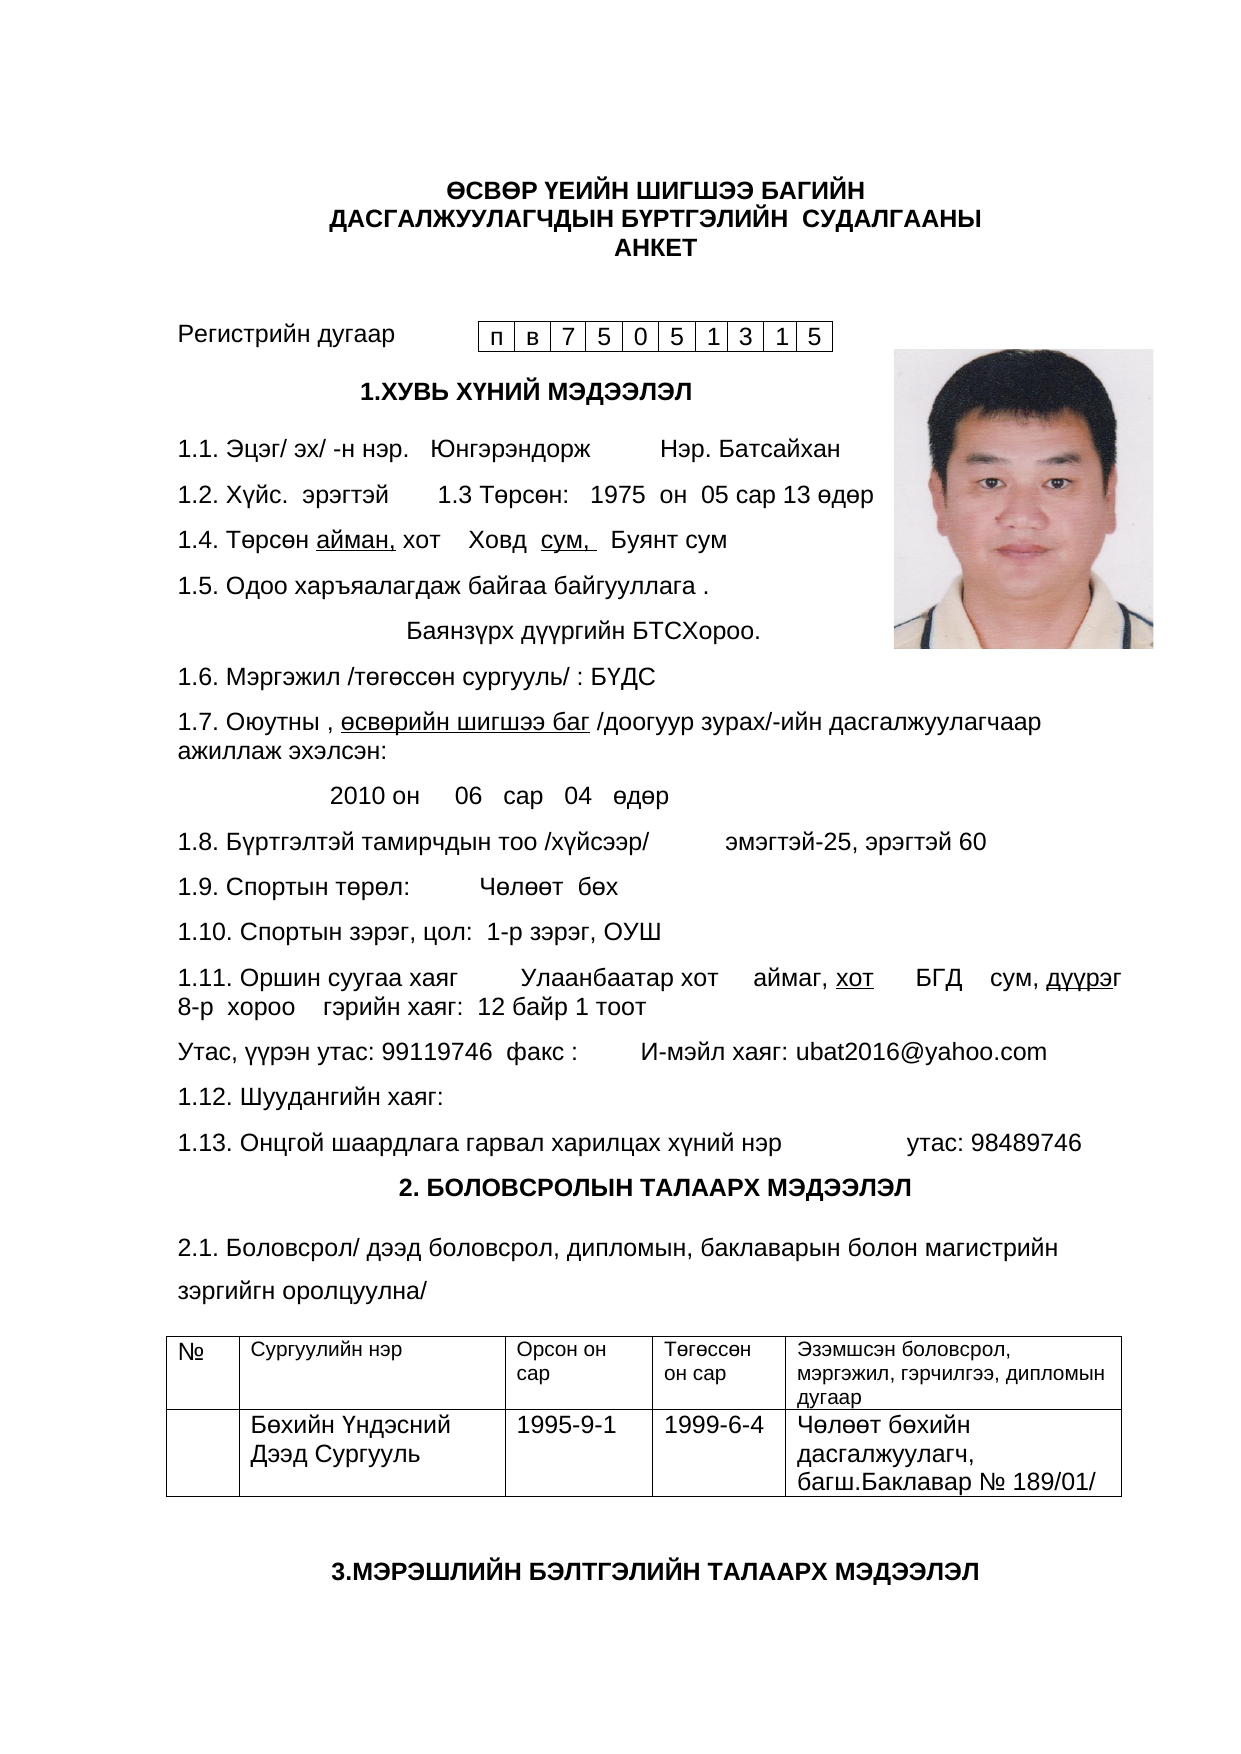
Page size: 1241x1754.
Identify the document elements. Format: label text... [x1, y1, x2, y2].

table_header 7 [551, 322, 585, 351]
table_cell Бөхийн Үндэсний Дээд Сургууль [240, 1410, 505, 1496]
text 1.9. Спортын төрөл: Чөлөөт бөх [177, 872, 1134, 901]
text 1.11. Оршин суугаа хаяг Улаанбаатар хот аймаг, хот БГД сум, дүүрэг 8-р хороо гэрийн хаяг: 12 байр 1 тоот [177, 963, 1134, 1020]
table_header 1 [764, 322, 796, 351]
text Регистрийн дугаар [177, 319, 1134, 348]
table_header Эзэмшсэн боловсрол, мэргэжил, гэрчилгээ, дипломын дугаар [786, 1337, 1121, 1409]
table_cell [167, 1410, 239, 1496]
table_header 1 [696, 322, 727, 351]
text 1.5. Одоо харъяалагдаж байгаа байгууллага . [177, 571, 893, 599]
table_header 5 [659, 322, 695, 351]
table_header п [479, 322, 514, 351]
text 1.4. Төрсөн айман, хот Ховд сум, Буянт сум [177, 525, 893, 554]
text АНКЕТ [177, 233, 1134, 262]
text 2.1. Боловсрол/ дээд боловсрол, дипломын, баклаварын болон магистрийн зэргийгн оролцуулна/ [177, 1233, 1134, 1305]
text 1.6. Мэргэжил /төгөссөн сургууль/ : БҮДС [177, 661, 1134, 690]
table_header Сургуулийн нэр [240, 1337, 505, 1409]
picture [893, 349, 1154, 649]
text 1.ХУВЬ ХҮНИЙ МЭДЭЭЛЭЛ [177, 377, 893, 406]
table_header 0 [623, 322, 658, 351]
text 1.10. Спортын зэрэг, цол: 1-р зэрэг, ОУШ [177, 917, 1134, 946]
table_cell 1999-6-4 [653, 1410, 785, 1496]
text 1.1. Эцэг/ эх/ -н нэр. Юнгэрэндорж Нэр. Батсайхан [177, 434, 893, 463]
table_header № [167, 1337, 239, 1409]
table_header 5 [797, 322, 832, 351]
text Утас, үүрэн утас: 99119746 факс : И-мэйл хаяг: ubat2016@yahoo.com [177, 1037, 1134, 1066]
text 1.13. Онцгой шаардлага гарвал харилцах хүний нэр утас: 98489746 [177, 1128, 1134, 1156]
text 1.7. Оюутны , өсвөрийн шигшээ баг /доогуур зурах/-ийн дасгалжуулагчаар ажиллаж эхэлсэн: [177, 707, 1134, 764]
text Баянзүрх дүүргийн БТСХороо. [177, 616, 893, 645]
text 2. БОЛОВСРОЛЫН ТАЛААРХ МЭДЭЭЛЭЛ [177, 1173, 1134, 1202]
table_header 3 [728, 322, 763, 351]
text 3.МЭРЭШЛИЙН БЭЛТГЭЛИЙН ТАЛААРХ МЭДЭЭЛЭЛ [177, 1557, 1134, 1586]
text ДАСГАЛЖУУЛАГЧДЫН БҮРТГЭЛИЙН СУДАЛГААНЫ [177, 204, 1134, 233]
table_header Төгөссөн он сар [653, 1337, 785, 1409]
text 1.12. Шуудангийн хаяг: [177, 1082, 1134, 1111]
table_header в [515, 322, 550, 351]
table_header Орсон он сар [506, 1337, 652, 1409]
table_cell 1995-9-1 [506, 1410, 652, 1496]
table_header 5 [586, 322, 622, 351]
text 2010 он 06 сар 04 өдөр [177, 781, 1134, 810]
text ӨСВӨР ҮЕИЙН ШИГШЭЭ БАГИЙН [177, 176, 1134, 204]
table_cell Чөлөөт бөхийн дасгалжуулагч, багш.Баклавар № 189/01/ [786, 1410, 1121, 1496]
text 1.2. Хүйс. эрэгтэй 1.3 Төрсөн: 1975 он 05 сар 13 өдөр [177, 480, 893, 508]
text 1.8. Бүртгэлтэй тамирчдын тоо /хүйсээр/ эмэгтэй-25, эрэгтэй 60 [177, 826, 1134, 855]
